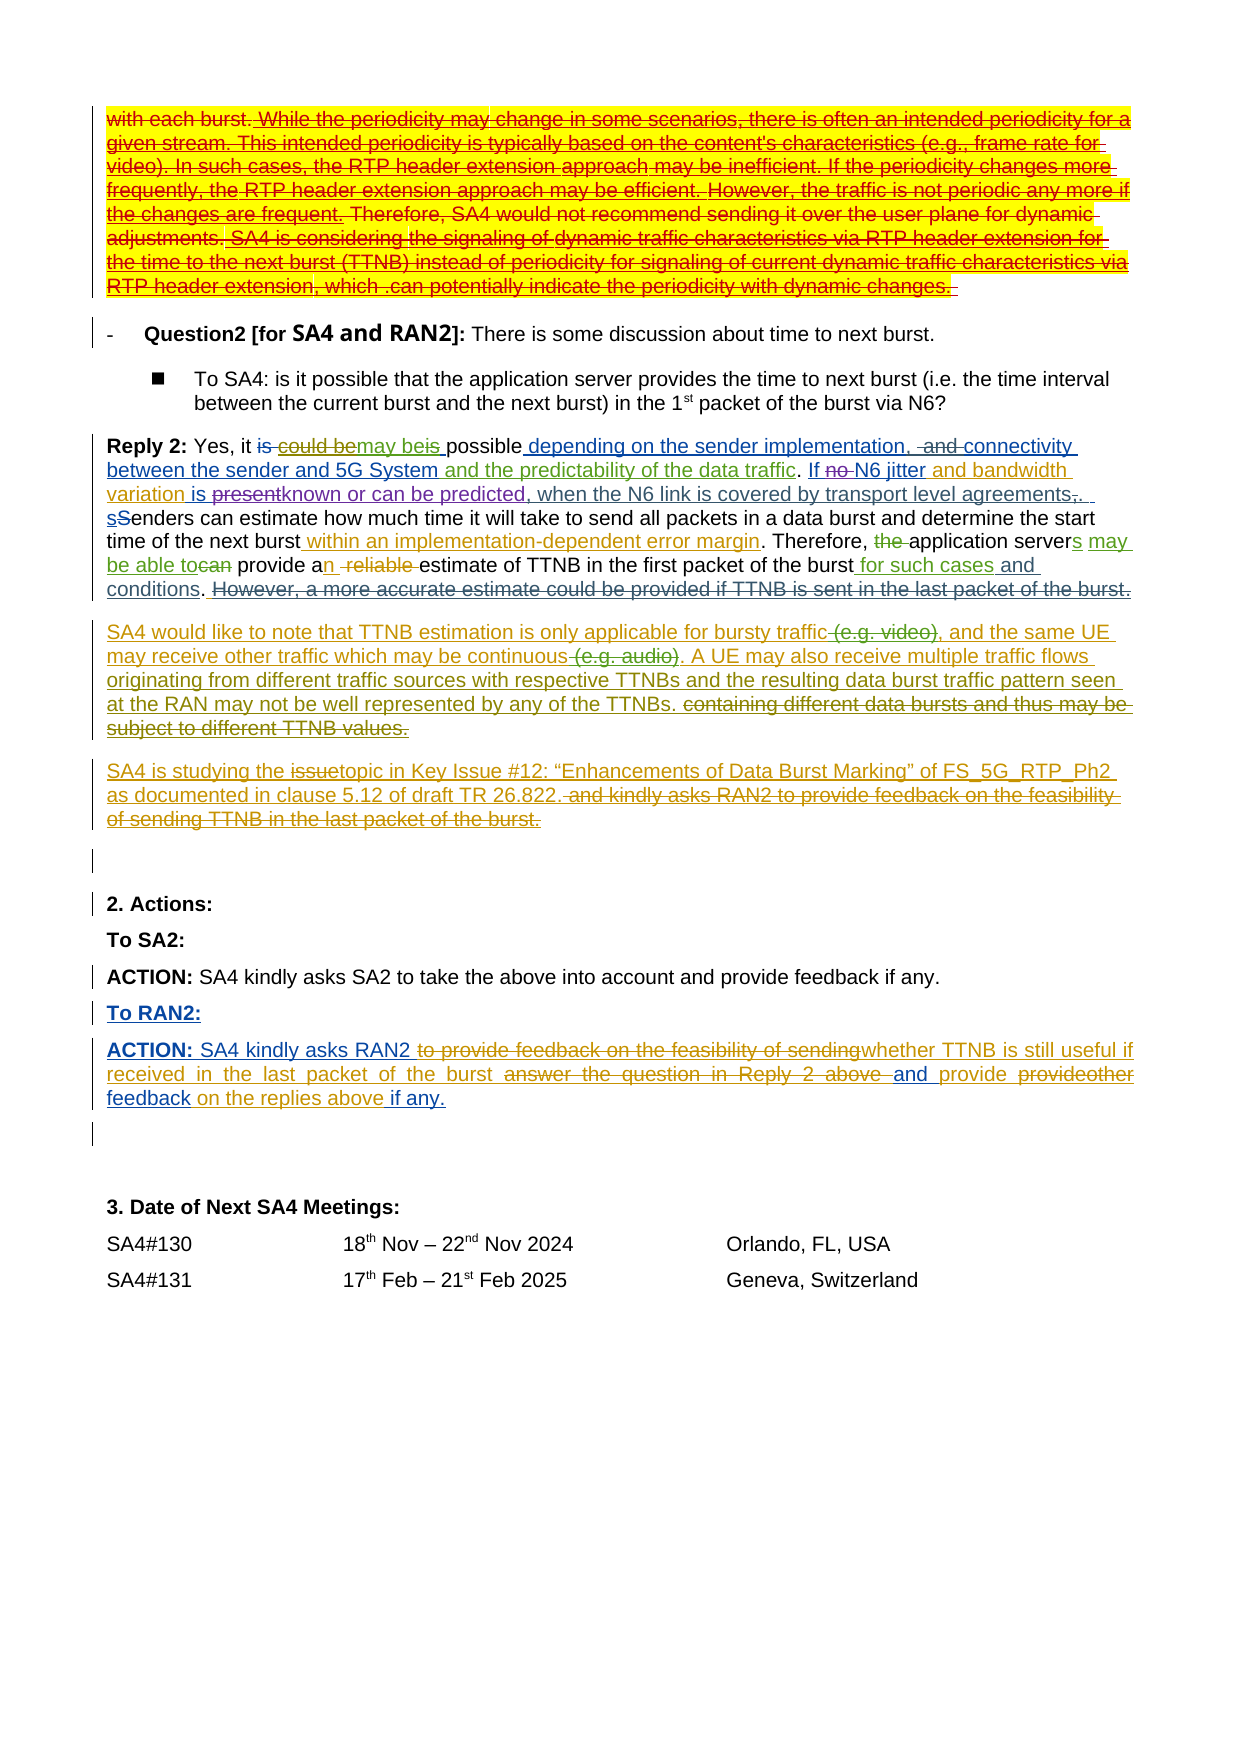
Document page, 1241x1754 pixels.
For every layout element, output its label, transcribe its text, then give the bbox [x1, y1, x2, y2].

text SA4#130 18th Nov – 22nd Nov 2024 Orlando, FL, USA [106, 1231, 1134, 1255]
text Reply 2: Yes, it possible. enders can estimate how much time it will take to send all packets in a data burst and determine the start time of the next burst. Therefore, application server provide aestimate of TTNB in the first packet of the burst. [106, 433, 1134, 601]
list To SA4: is it possible that the application server provides the time to next burst (i.e. the time interval between the current burst and the next burst) in the 1st packet of the burst via N6? [150, 367, 1134, 415]
text SA4#131 17th Feb – 21st Feb 2025 Geneva, Switzerland [106, 1268, 1134, 1292]
text To SA2: [106, 928, 1134, 952]
text 3. Date of Next SA4 Meetings: [106, 1195, 1134, 1219]
text 2. Actions: [106, 892, 1134, 916]
list Question2 [for SA4 and RAN2]: There is some discussion about time to next burst. [106, 317, 1134, 348]
text ACTION: SA4 kindly asks SA2 to take the above into account and provide feedback if any. [106, 965, 1134, 989]
